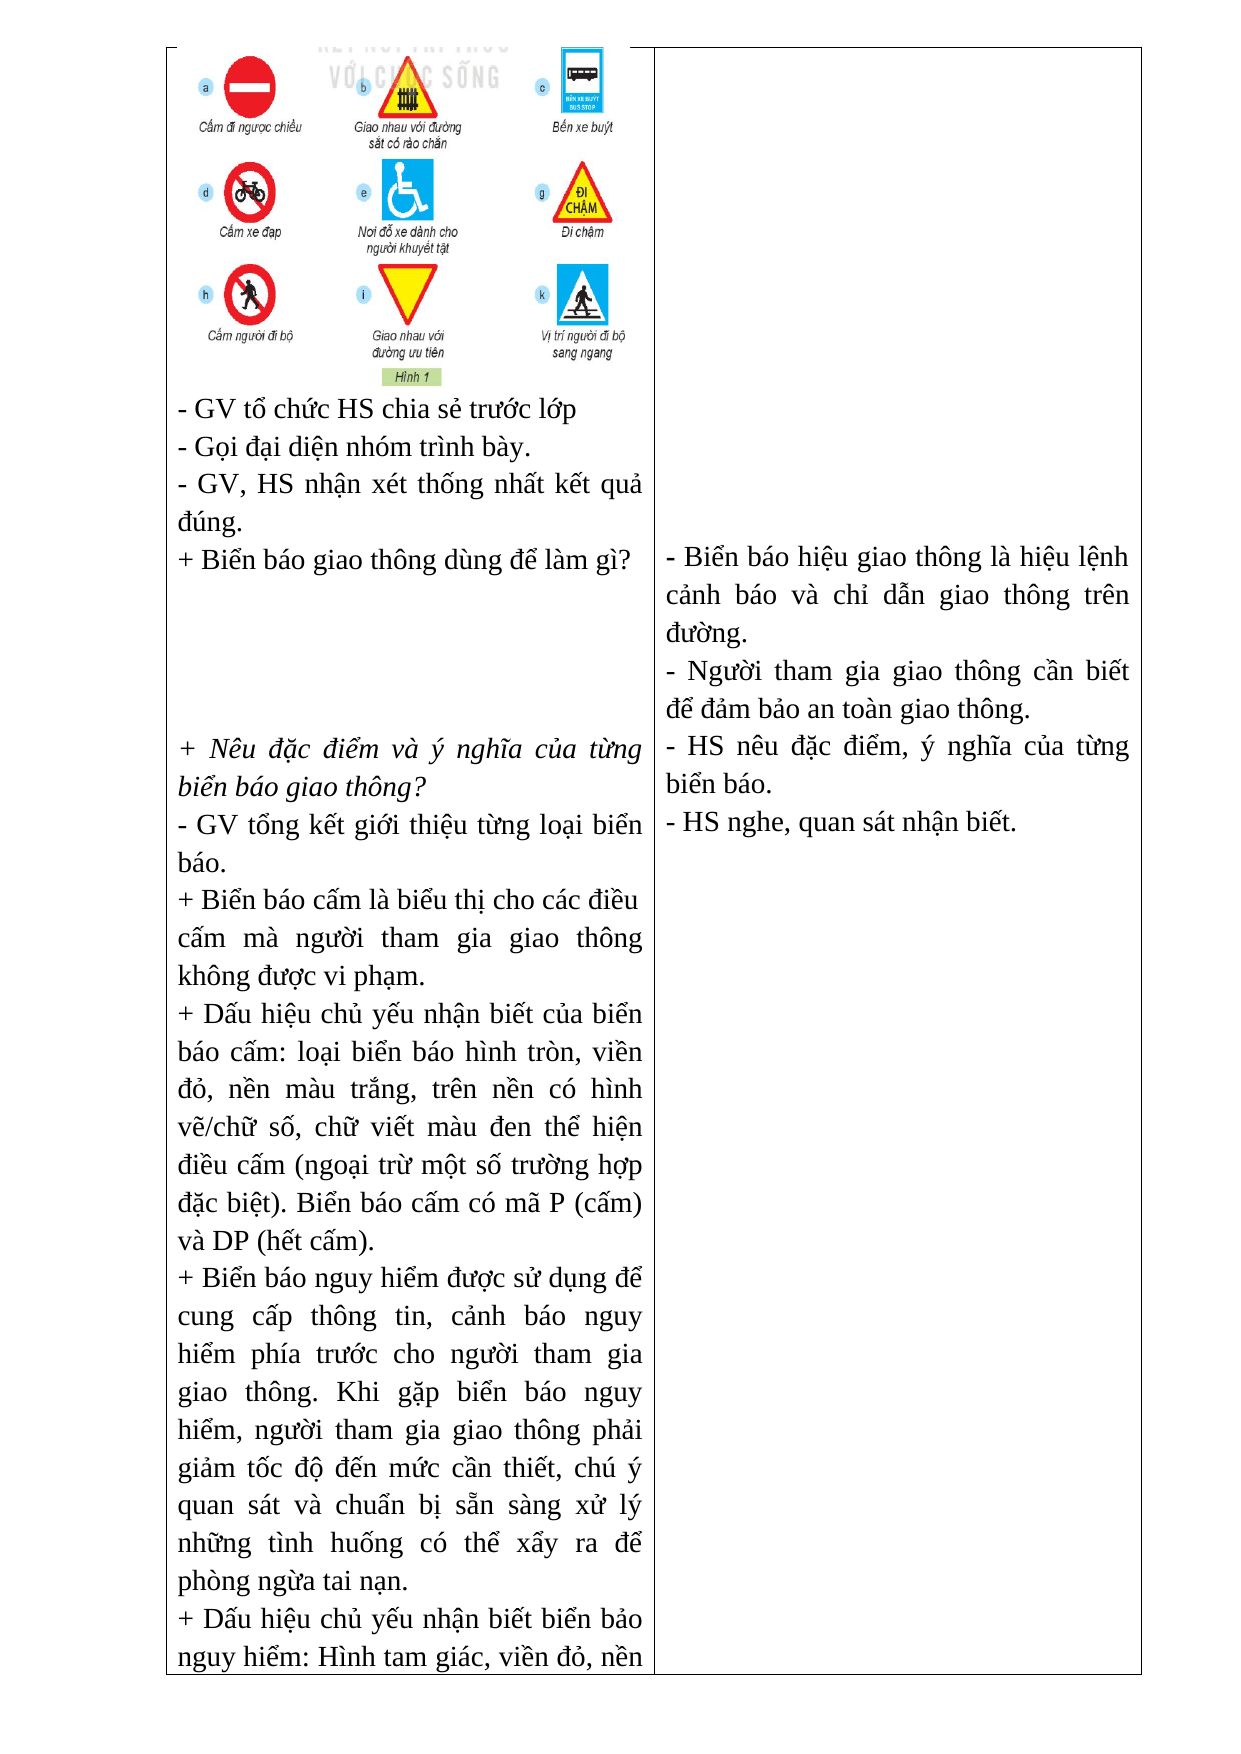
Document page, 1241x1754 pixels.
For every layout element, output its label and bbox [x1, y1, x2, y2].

table_cell [167, 48, 654, 1674]
picture [177, 47, 631, 387]
table_cell [655, 48, 1141, 1674]
